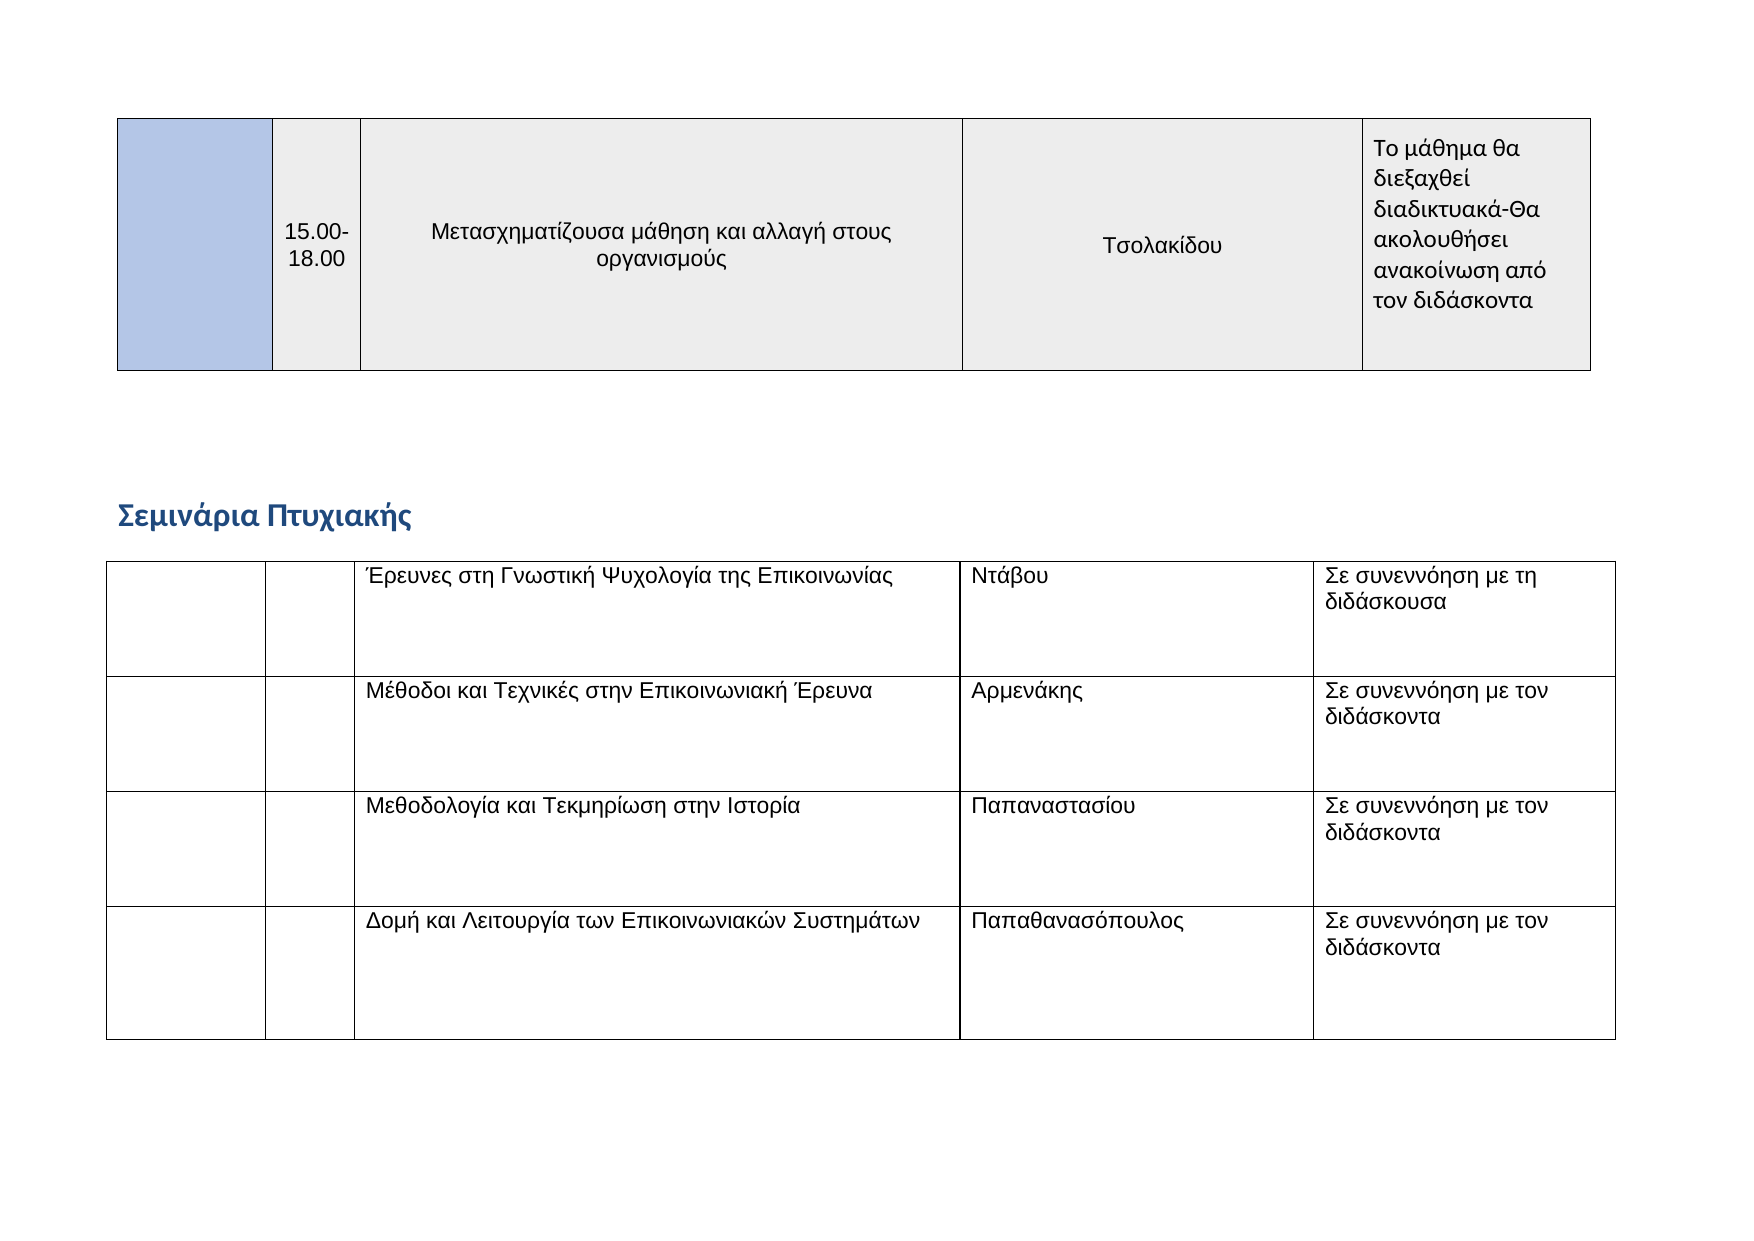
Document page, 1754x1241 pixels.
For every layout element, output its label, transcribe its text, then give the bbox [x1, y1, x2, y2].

table_header Έρευνες στη Γνωστική Ψυχολογία της Επικοινωνίας [355, 562, 959, 676]
table_header [266, 562, 354, 676]
table_header Ντάβου [961, 562, 1313, 676]
table_cell Παπαναστασίου [961, 792, 1313, 906]
table_cell Δομή και Λειτουργία των Επικοινωνιακών Συστημάτων [355, 907, 959, 1039]
table_cell Τσολακίδου [963, 119, 1362, 370]
text Σεμινάρια Πτυχιακής [118, 493, 1604, 534]
table_cell Μέθοδοι και Τεχνικές στην Επικοινωνιακή Έρευνα [355, 677, 959, 791]
table_cell [266, 907, 354, 1039]
table_cell 15.00-18.00 [273, 119, 360, 370]
table_cell [107, 792, 265, 906]
table_cell Μετασχηματίζουσα μάθηση και αλλαγή στους οργανισμούς [361, 119, 962, 370]
table_header [107, 562, 265, 676]
table_cell [266, 677, 354, 791]
table_cell Σε συνεννόηση με τον διδάσκοντα [1314, 677, 1615, 791]
table_cell Μεθοδολογία και Τεκμηρίωση στην Ιστορία [355, 792, 959, 906]
table_cell Σε συνεννόηση με τον διδάσκοντα [1314, 792, 1615, 906]
table_header Σε συνεννόηση με τη διδάσκουσα [1314, 562, 1615, 676]
table_cell Αρμενάκης [961, 677, 1313, 791]
table_cell [107, 907, 265, 1039]
table_cell Παπαθανασόπουλος [961, 907, 1313, 1039]
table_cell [1314, 907, 1615, 1039]
table_cell [107, 677, 265, 791]
table_cell [266, 792, 354, 906]
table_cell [1363, 119, 1590, 370]
